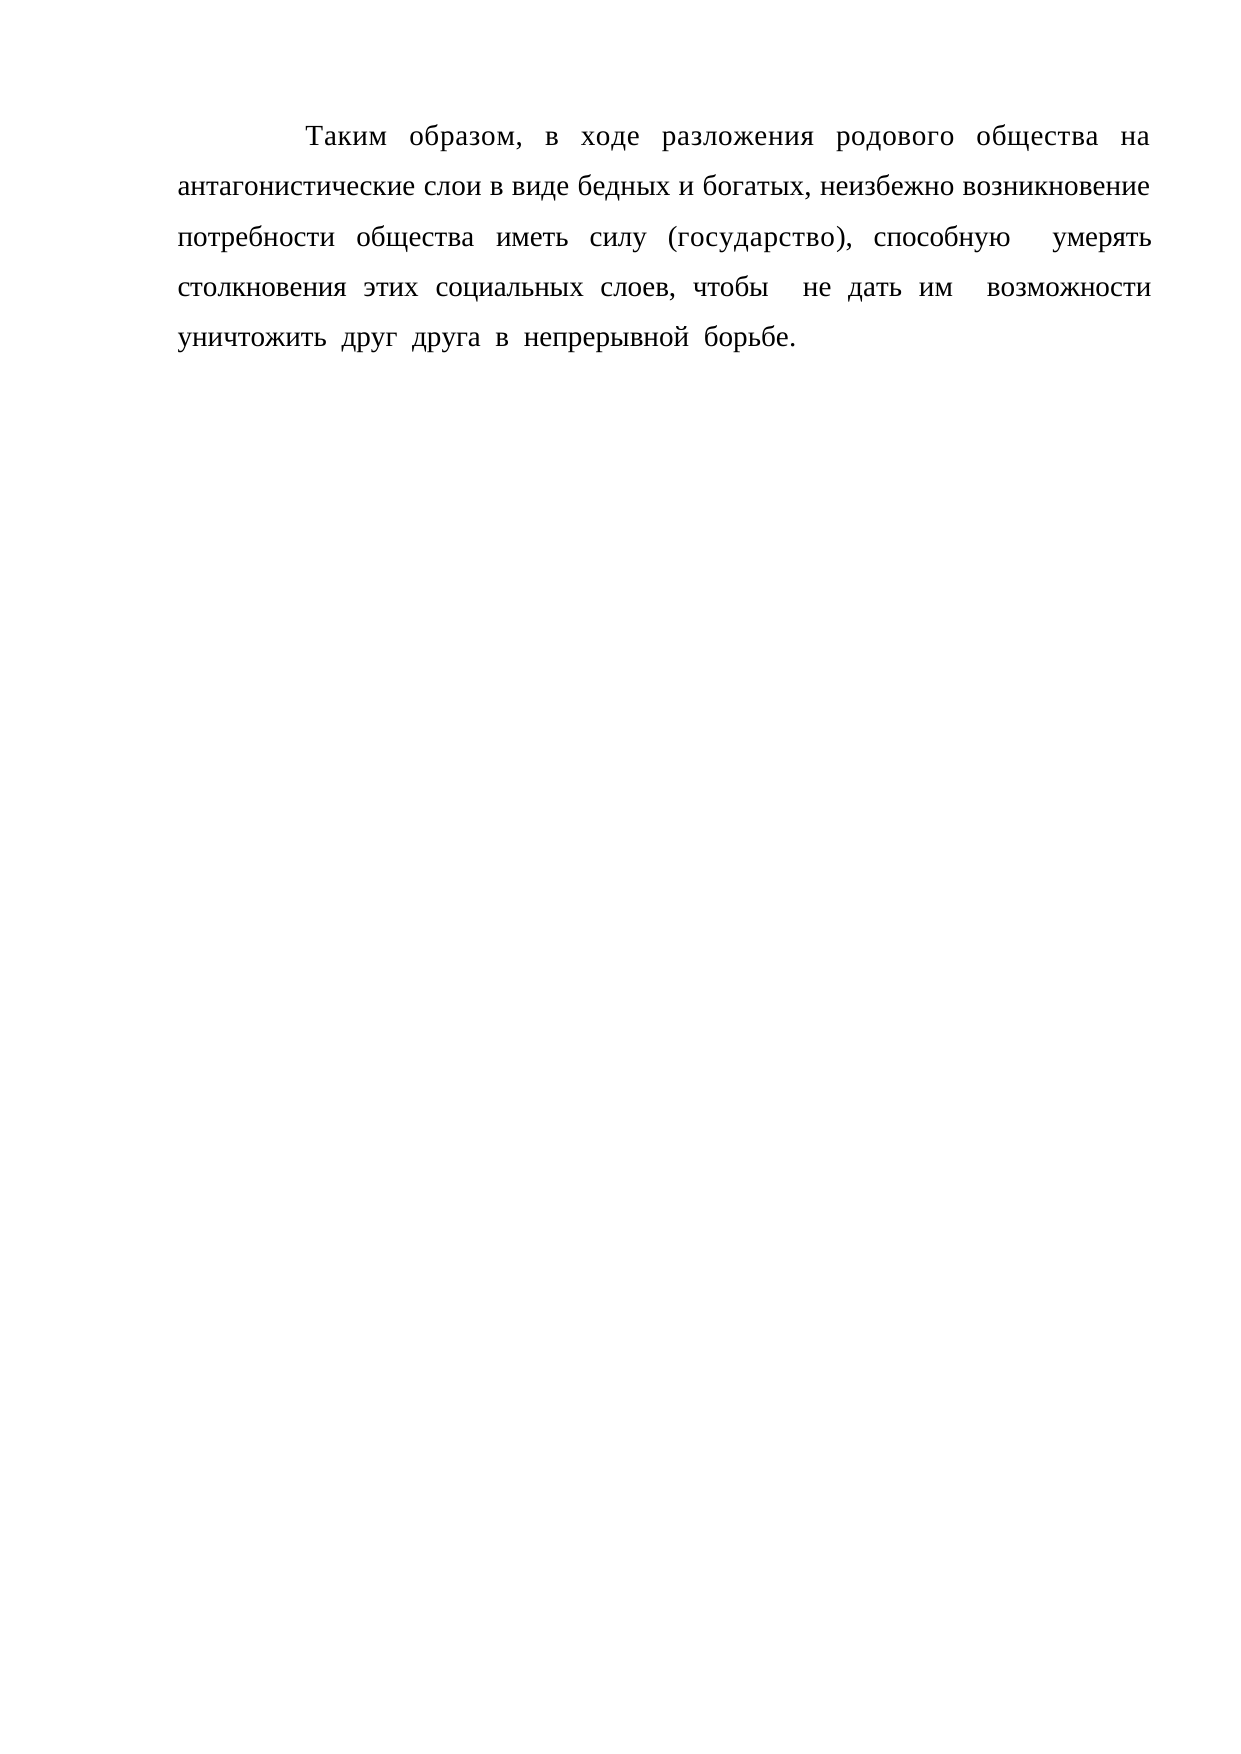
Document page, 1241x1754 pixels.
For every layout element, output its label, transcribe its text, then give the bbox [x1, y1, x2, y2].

text Таким образом, в ходе разложения родового общества на антагонистические слои в виде бедных и богатых, неизбежно возникновение потребности общества иметь силу (государство), способную умерять столкновения этих социальных слоев, чтобы не дать им возможности уничтожить друг друга в непрерывной борьбе. [177, 118, 1152, 353]
